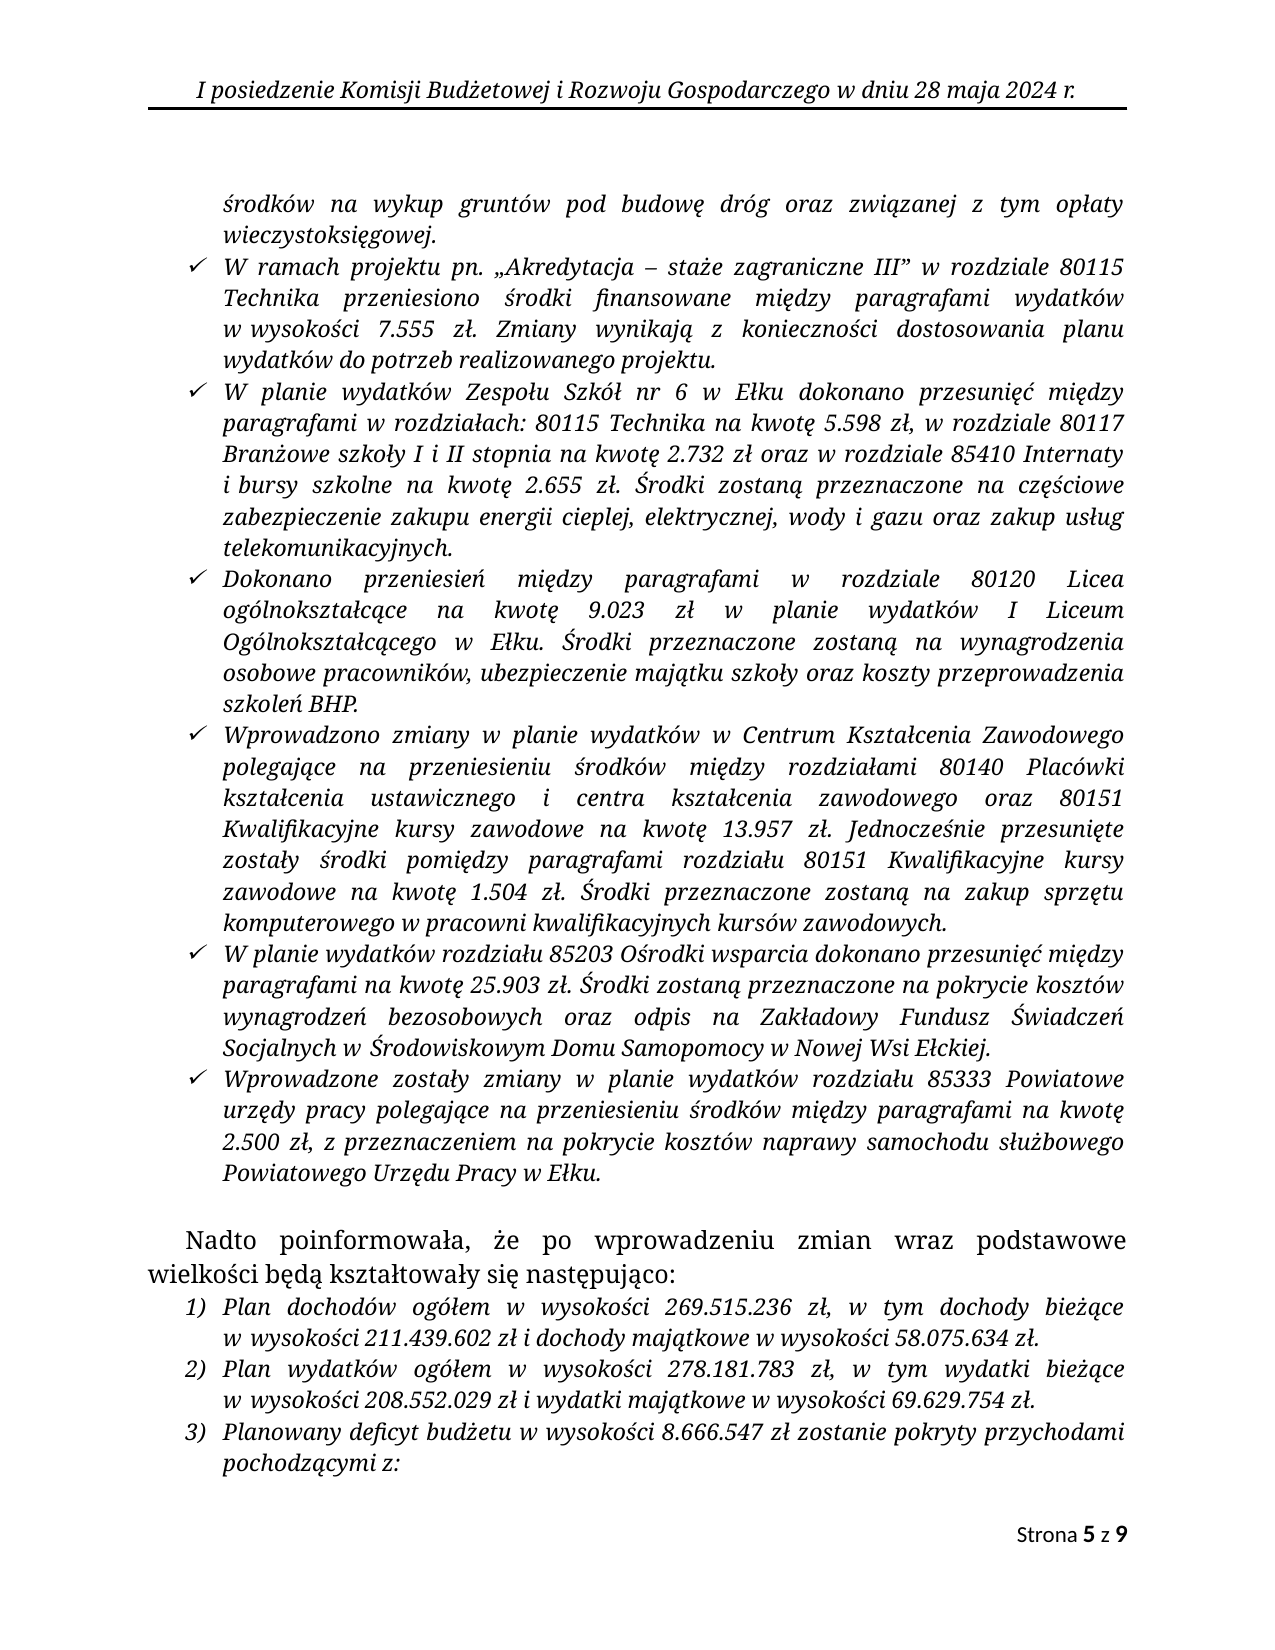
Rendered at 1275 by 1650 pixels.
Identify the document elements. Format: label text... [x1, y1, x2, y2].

list Plan dochodów ogółem w wysokości 269.515.236 zł, w tym dochody bieżące w wysokości 211.439.602 zł i dochody majątkowe w wysokości 58.075.634 zł. [185, 1290, 1127, 1353]
list W planie wydatków rozdziału 85203 Ośrodki wsparcia dokonano przesunięć między paragrafami na kwotę 25.903 zł. Środki zostaną przeznaczone na pokrycie kosztów wynagrodzeń bezosobowych oraz odpis na Zakładowy Fundusz Świadczeń Socjalnych w Środowiskowym Domu Samopomocy w Nowej Wsi Ełckiej. [185, 938, 1127, 1063]
list Wprowadzono zmiany w planie wydatków w Centrum Kształcenia Zawodowego polegające na przeniesieniu środków między rozdziałami 80140 Placówki kształcenia ustawicznego i centra kształcenia zawodowego oraz 80151 Kwalifikacyjne kursy zawodowe na kwotę 13.957 zł. Jednocześnie przesunięte zostały środki pomiędzy paragrafami rozdziału 80151 Kwalifikacyjne kursy zawodowe na kwotę 1.504 zł. Środki przeznaczone zostaną na zakup sprzętu komputerowego w pracowni kwalifikacyjnych kursów zawodowych. [185, 719, 1127, 938]
text Nadto poinformowała, że po wprowadzeniu zmian wraz podstawowe wielkości będą kształtowały się następująco: [148, 1222, 1127, 1290]
list Planowany deficyt budżetu w wysokości 8.666.547 zł zostanie pokryty przychodami pochodzącymi z: [185, 1415, 1127, 1478]
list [185, 188, 1127, 251]
list W planie wydatków Zespołu Szkół nr 6 w Ełku dokonano przesunięć między paragrafami w rozdziałach: 80115 Technika na kwotę 5.598 zł, w rozdziale 80117 Branżowe szkoły I i II stopnia na kwotę 2.732 zł oraz w rozdziale 85410 Internaty i bursy szkolne na kwotę 2.655 zł. Środki zostaną przeznaczone na częściowe zabezpieczenie zakupu energii cieplej, elektrycznej, wody i gazu oraz zakup usług telekomunikacyjnych. [185, 376, 1127, 563]
list W ramach projektu pn. „Akredytacja – staże zagraniczne III” w rozdziale 80115 Technika przeniesiono środki finansowane między paragrafami wydatków w wysokości 7.555 zł. Zmiany wynikają z konieczności dostosowania planu wydatków do potrzeb realizowanego projektu. [185, 251, 1127, 376]
list Dokonano przeniesień między paragrafami w rozdziale 80120 Licea ogólnokształcące na kwotę 9.023 zł w planie wydatków I Liceum Ogólnokształcącego w Ełku. Środki przeznaczone zostaną na wynagrodzenia osobowe pracowników, ubezpieczenie majątku szkoły oraz koszty przeprowadzenia szkoleń BHP. [185, 563, 1127, 719]
list Wprowadzone zostały zmiany w planie wydatków rozdziału 85333 Powiatowe urzędy pracy polegające na przeniesieniu środków między paragrafami na kwotę 2.500 zł, z przeznaczeniem na pokrycie kosztów naprawy samochodu służbowego Powiatowego Urzędu Pracy w Ełku. [185, 1063, 1127, 1188]
list Plan wydatków ogółem w wysokości 278.181.783 zł, w tym wydatki bieżące w wysokości 208.552.029 zł i wydatki majątkowe w wysokości 69.629.754 zł. [185, 1353, 1127, 1415]
